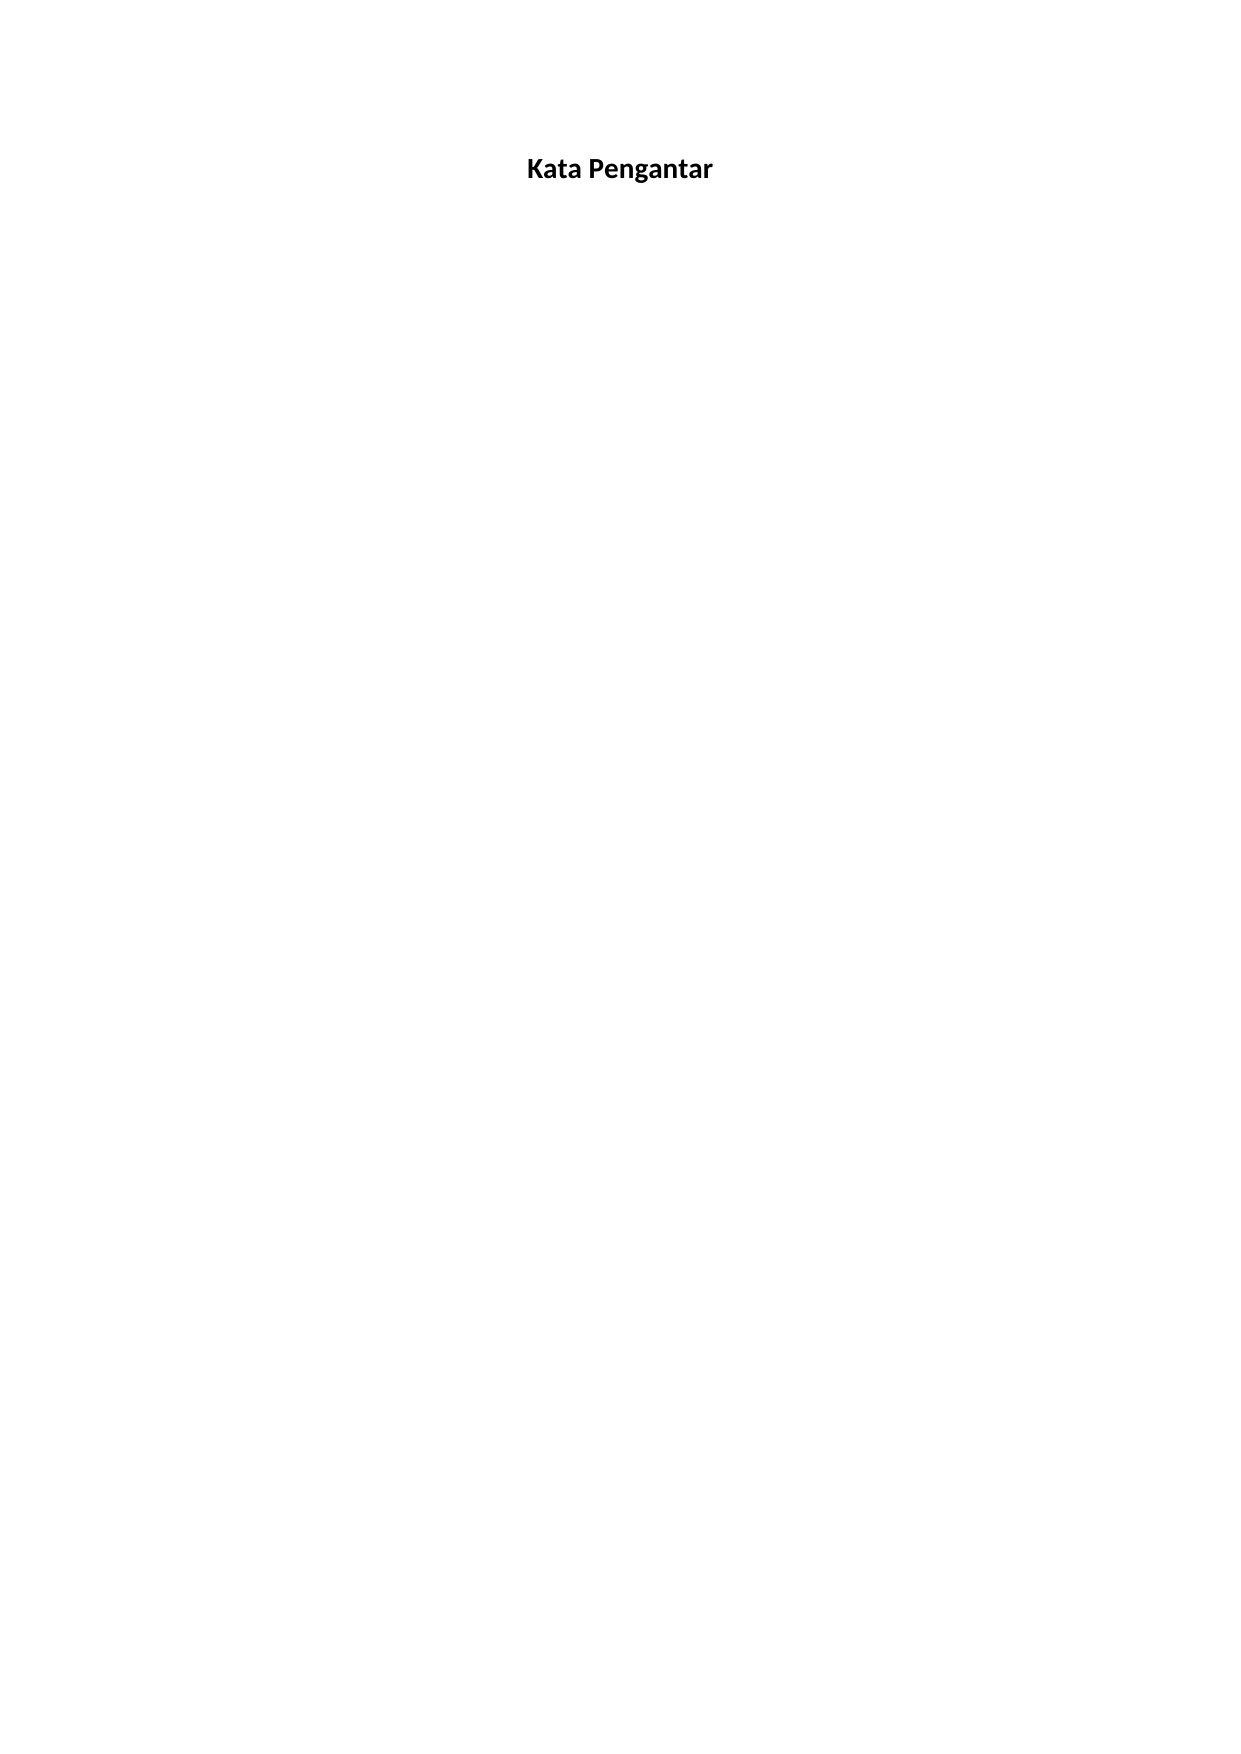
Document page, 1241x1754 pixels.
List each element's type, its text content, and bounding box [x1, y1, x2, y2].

text Kata Pengantar [187, 150, 1053, 186]
